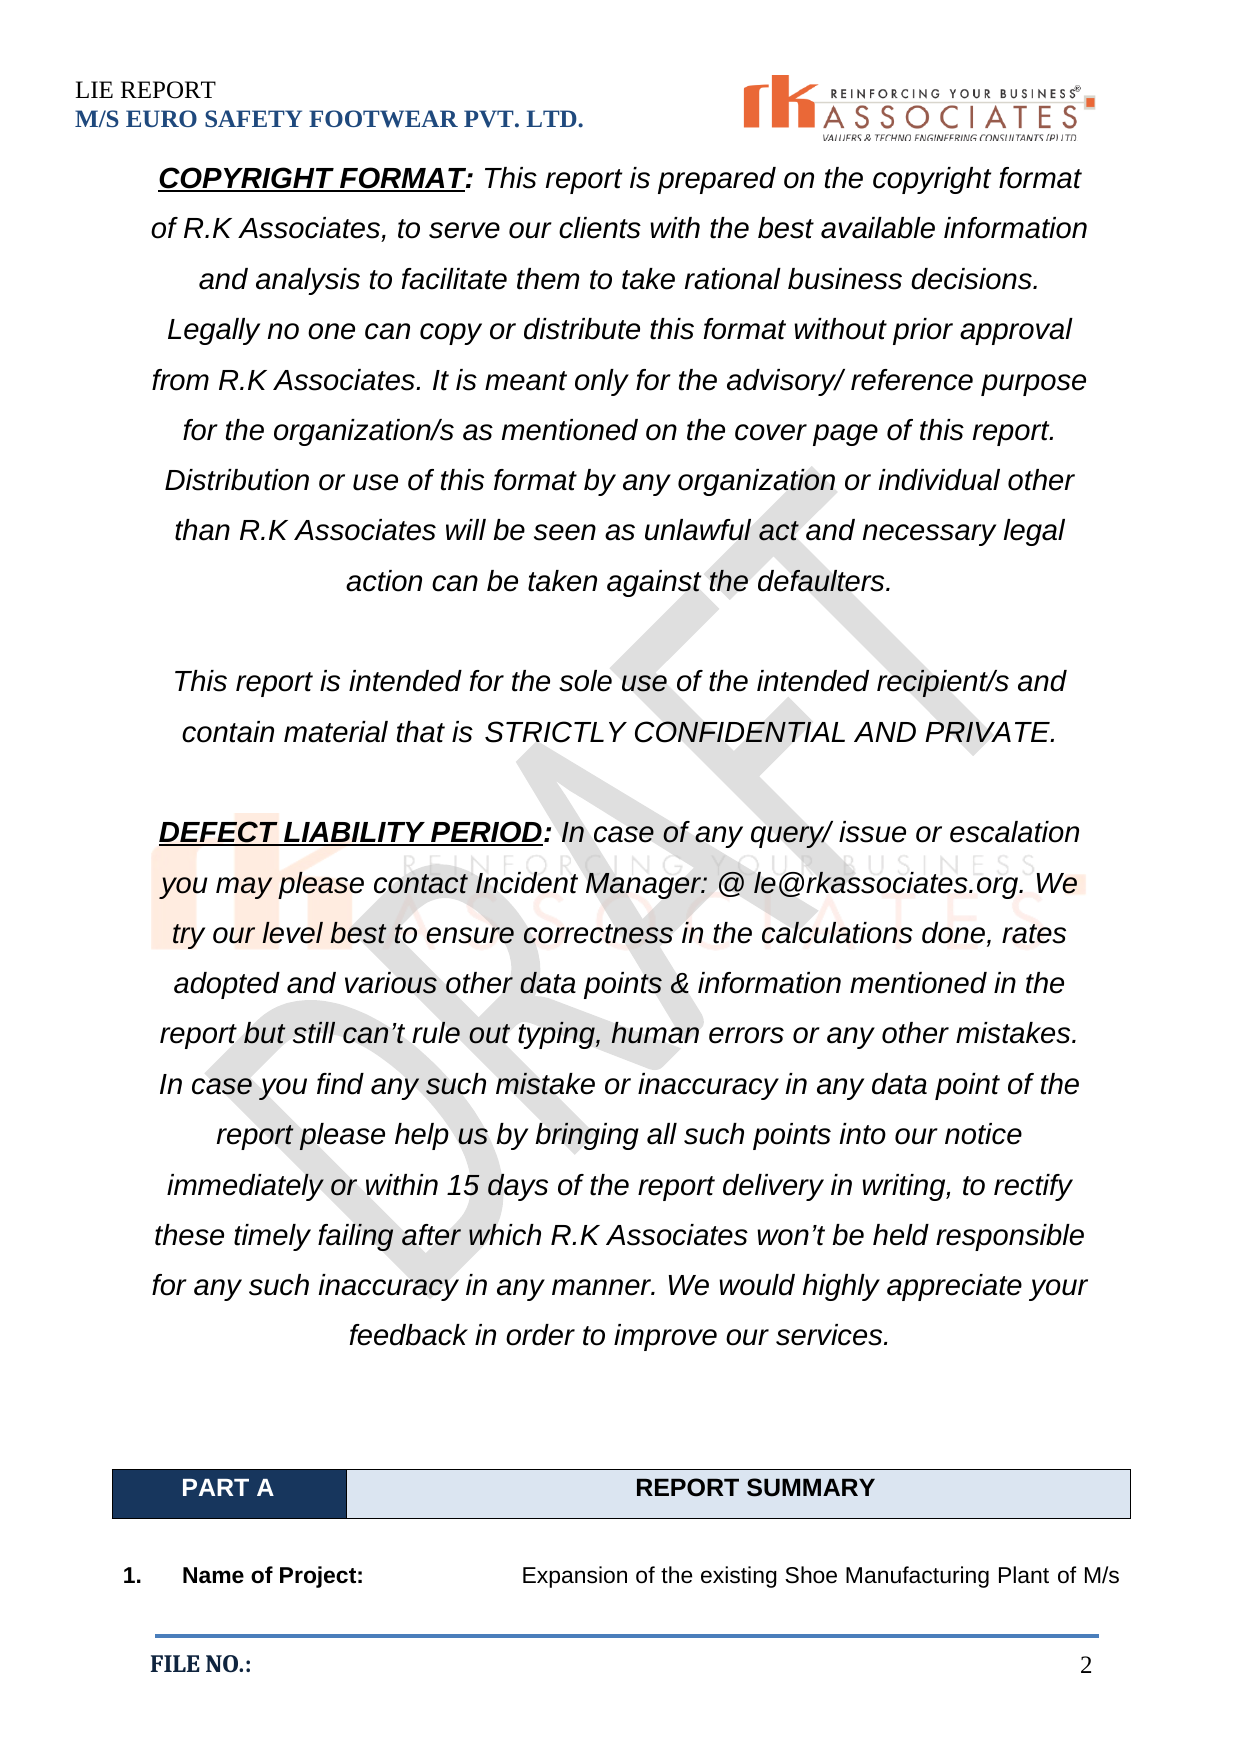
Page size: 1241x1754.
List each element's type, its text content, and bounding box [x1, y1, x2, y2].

table_header PART A [113, 1470, 346, 1518]
text COPYRIGHT FORMAT: This report is prepared on the copyright format of R.K Associates, to serve our clients with the best available information and analysis to facilitate them to take rational business decisions. Legally no one can copy or distribute this format without prior approval from R.K Associates. It is meant only for the advisory/ reference purpose for the organization/s as mentioned on the cover page of this report. Distribution or use of this format by any organization or individual other than R.K Associates will be seen as unlawful act and necessary legal action can be taken against the defaulters. [150, 161, 1092, 597]
text This report is intended for the sole use of the intended recipient/s and contain material that is STRICTLY CONFIDENTIAL AND PRIVATE. [150, 664, 1092, 748]
table_header 1. [111, 1562, 171, 1593]
table_header REPORT SUMMARY [347, 1470, 1130, 1518]
picture [742, 75, 1095, 141]
text DEFECT LIABILITY PERIOD: In case of any query/ issue or escalation you may please contact Incident Manager: @ le@rkassociates.org. We try our level best to ensure correctness in the calculations done, rates adopted and various other data points & information mentioned in the report but still can’t rule out typing, human errors or any other mistakes. In case you find any such mistake or inaccuracy in any data point of the report please help us by bringing all such points into our notice immediately or within 15 days of the report delivery in writing, to rectify these timely failing after which R.K Associates won’t be held responsible for any such inaccuracy in any manner. We would highly appreciate your feedback in order to improve our services. [150, 815, 1092, 1352]
table_header Name of Project: [171, 1562, 510, 1593]
